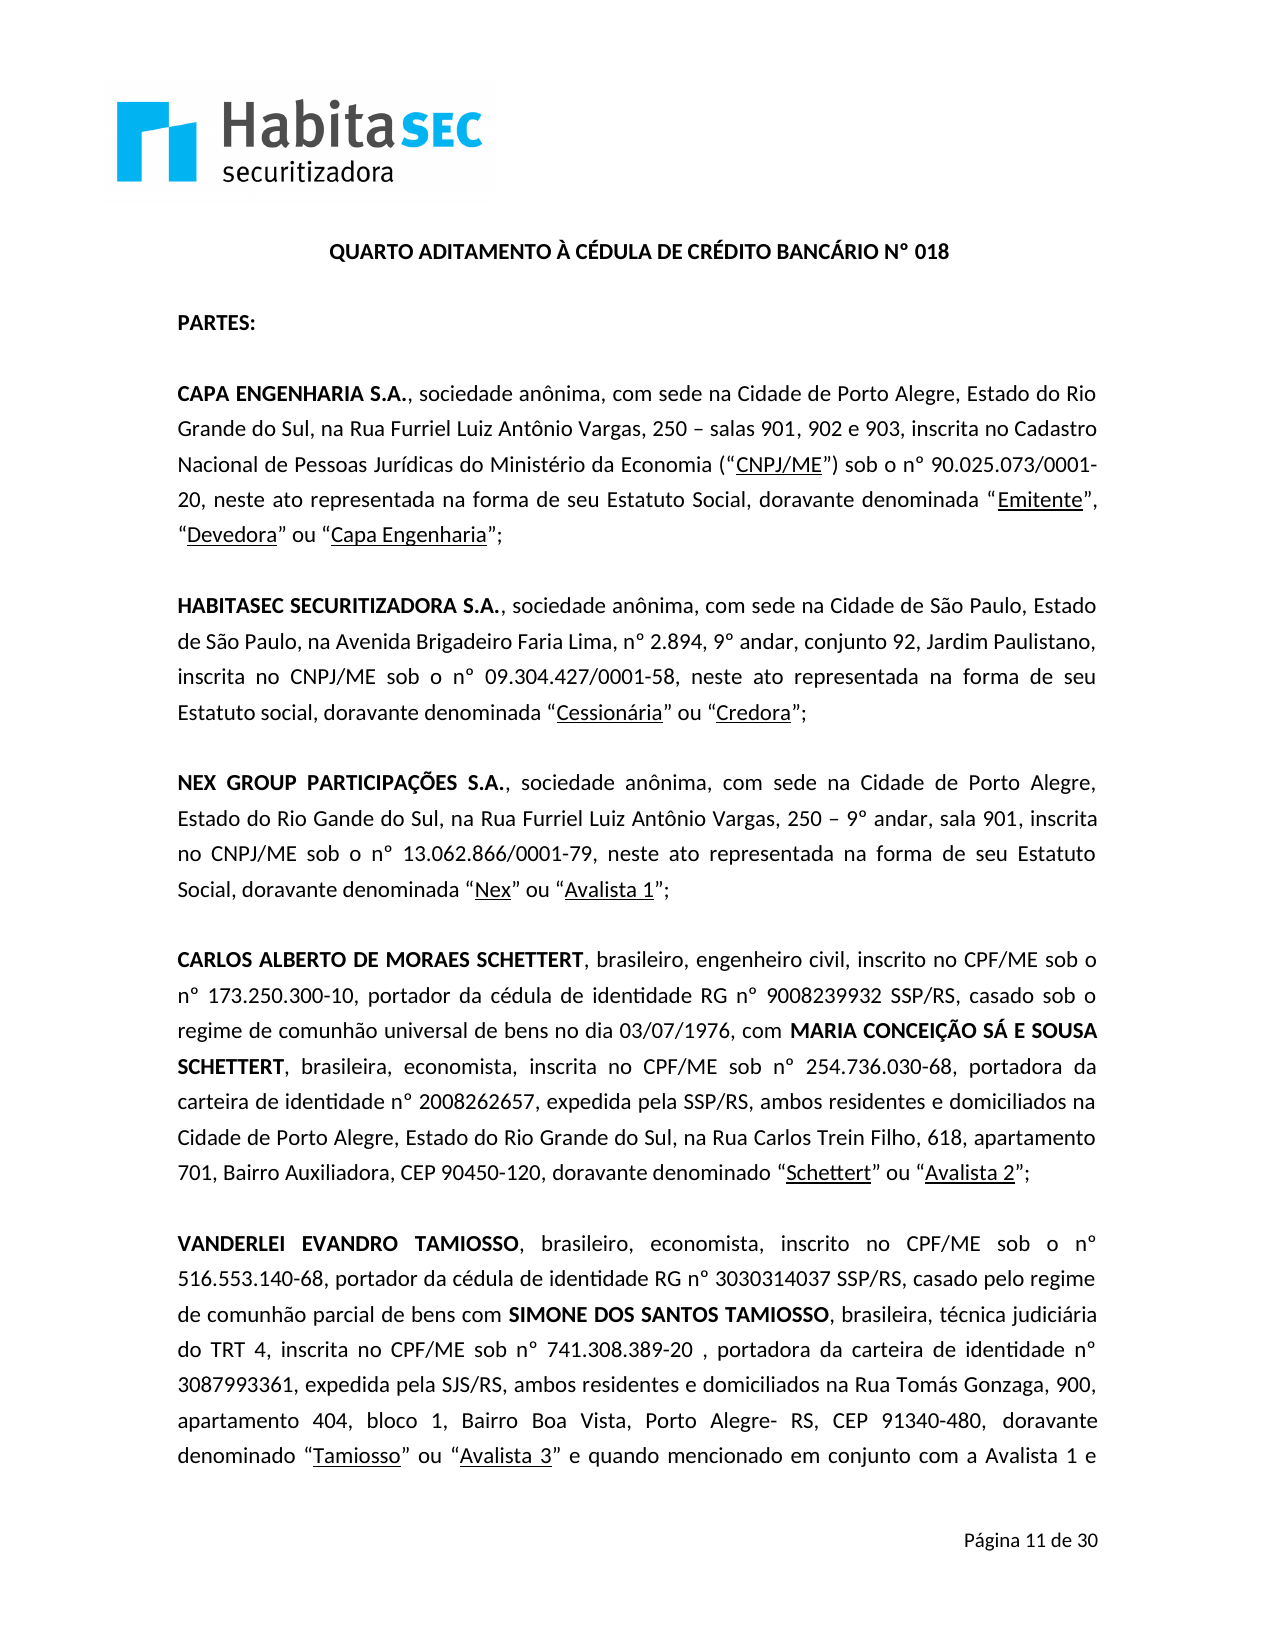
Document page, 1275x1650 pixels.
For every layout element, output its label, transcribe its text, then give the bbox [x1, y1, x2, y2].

subtitle HABITASEC SECURITIZADORA S.A., sociedade anônima, com sede na Cidade de São Paulo, Estado de São Paulo, na Avenida Brigadeiro Faria Lima, nº 2.894, 9º andar, conjunto 92, Jardim Paulistano, inscrita no CNPJ/ME sob o nº 09.304.427/0001-58, neste ato representada na forma de seu Estatuto social, doravante denominada “Cessionária” ou “Credora”; [177, 585, 1098, 727]
subtitle CARLOS ALBERTO DE MORAES SCHETTERT, brasileiro, engenheiro civil, inscrito no CPF/ME sob o nº 173.250.300-10, portador da cédula de identidade RG nº 9008239932 SSP/RS, casado sob o regime de comunhão universal de bens no dia 03/07/1976, com MARIA CONCEIÇÃO SÁ E SOUSA SCHETTERT, brasileira, economista, inscrita no CPF/ME sob nº 254.736.030-68, portadora da carteira de identidade nº 2008262657, expedida pela SSP/RS, ambos residentes e domiciliados na Cidade de Porto Alegre, Estado do Rio Grande do Sul, na Rua Carlos Trein Filho, 618, apartamento 701, Bairro Auxiliadora, CEP 90450-120, doravante denominado “Schettert” ou “Avalista 2”; [177, 939, 1098, 1187]
picture [103, 78, 496, 203]
text NEX GROUP PARTICIPAÇÕES S.A., sociedade anônima, com sede na Cidade de Porto Alegre, Estado do Rio Gande do Sul, na Rua Furriel Luiz Antônio Vargas, 250 – 9º andar, sala 901, inscrita no CNPJ/ME sob o nº 13.062.866/0001-79, neste ato representada na forma de seu Estatuto Social, doravante denominada “Nex” ou “Avalista 1”; [177, 762, 1098, 904]
text QUARTO ADITAMENTO À CÉDULA DE CRÉDITO BANCÁRIO Nº 018 [177, 231, 1101, 267]
text CAPA ENGENHARIA S.A., sociedade anônima, com sede na Cidade de Porto Alegre, Estado do Rio Grande do Sul, na Rua Furriel Luiz Antônio Vargas, 250 – salas 901, 902 e 903, inscrita no Cadastro Nacional de Pessoas Jurídicas do Ministério da Economia (“CNPJ/ME”) sob o nº 90.025.073/0001-20, neste ato representada na forma de seu Estatuto Social, doravante denominada “Emitente”, “Devedora” ou “Capa Engenharia”; [177, 373, 1098, 550]
text PARTES: [177, 302, 1101, 337]
